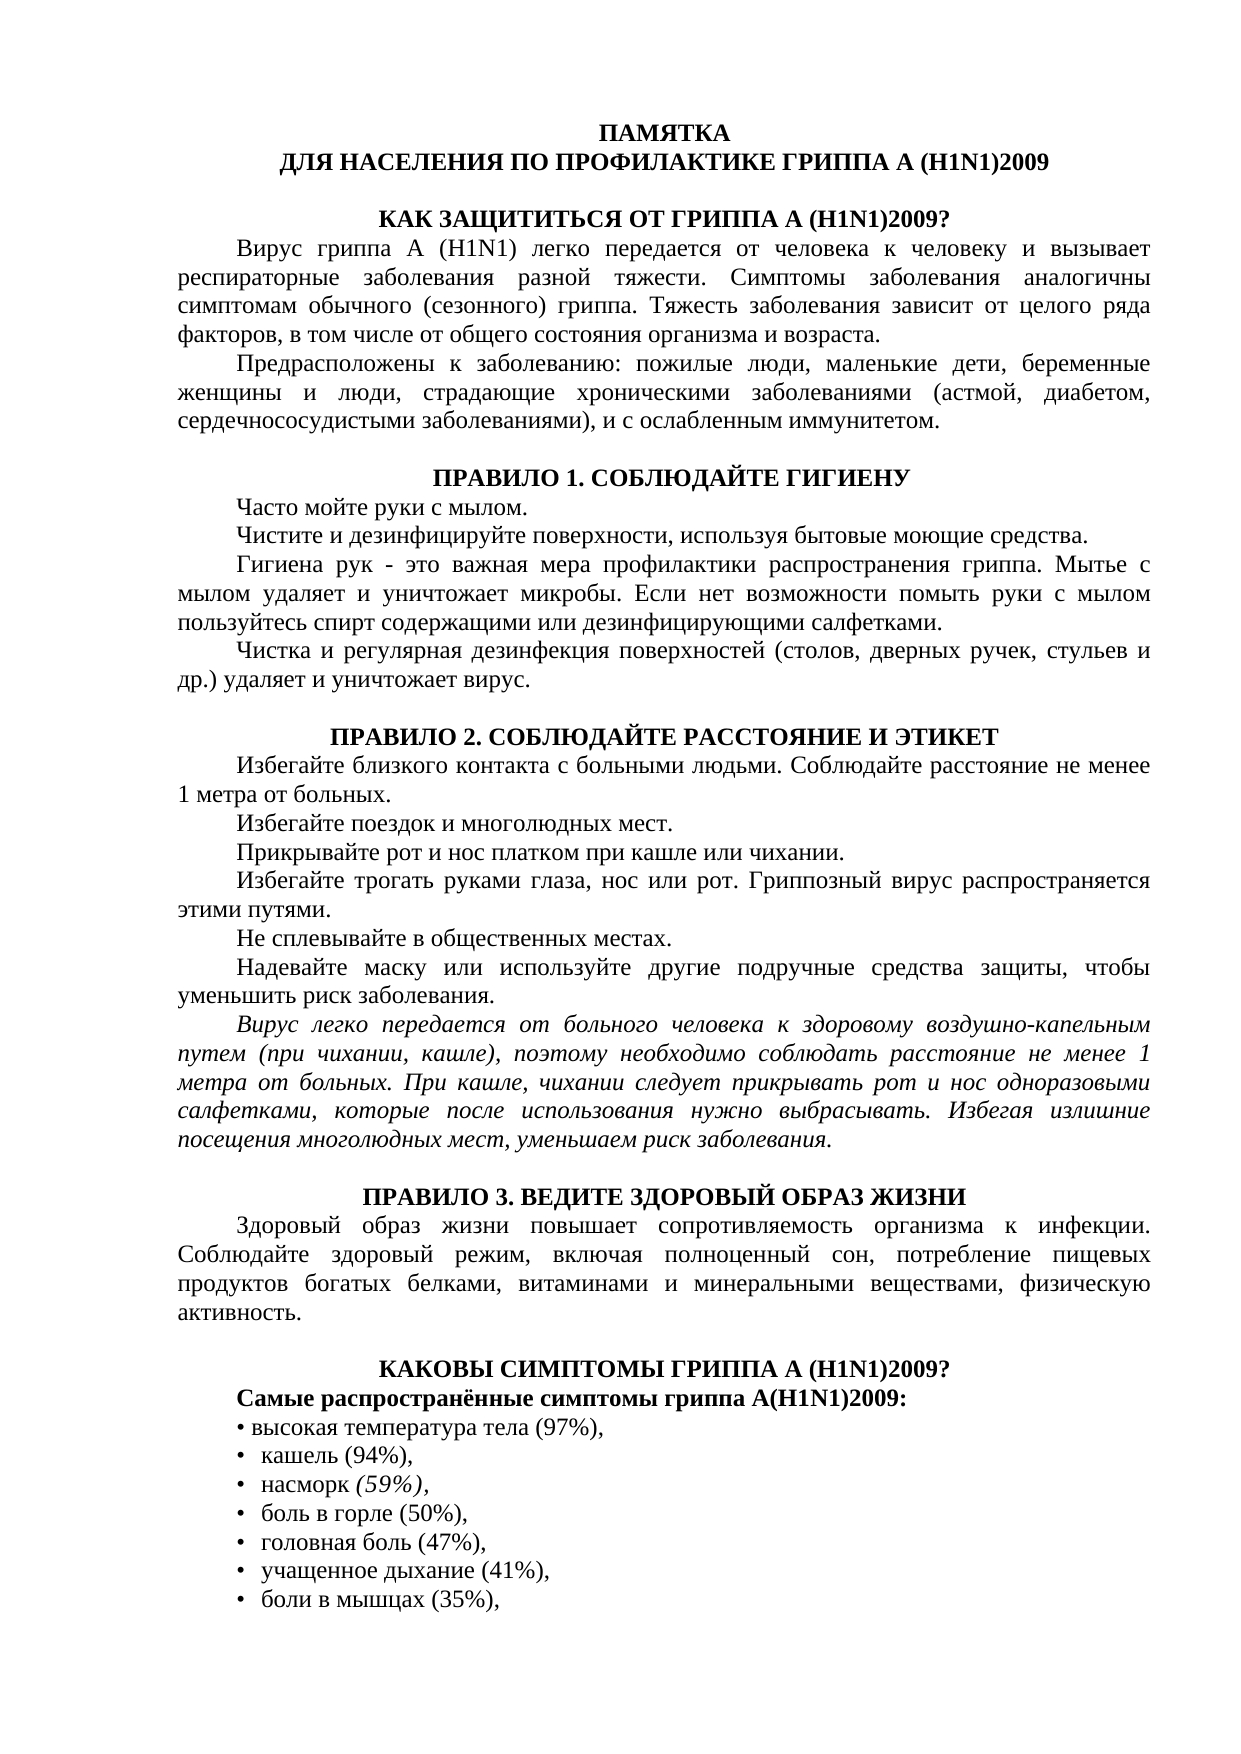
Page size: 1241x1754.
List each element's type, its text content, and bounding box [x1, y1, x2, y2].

text ПРАВИЛО 2. СОБЛЮДАЙТЕ РАССТОЯНИЕ И ЭТИКЕТ [177, 722, 1152, 751]
text ПРАВИЛО 3. ВЕДИТЕ ЗДОРОВЫЙ ОБРАЗ ЖИЗНИ [177, 1182, 1152, 1211]
text Самые распространённые симптомы гриппа А(Н1N1)2009: [177, 1383, 1152, 1412]
text Избегайте поездок и многолюдных мест. [177, 808, 1152, 837]
text Чистите и дезинфицируйте поверхности, используя бытовые моющие средства. [177, 521, 1152, 549]
text КАК ЗАЩИТИТЬСЯ ОТ ГРИППА A (H1N1)2009? [177, 204, 1152, 233]
list кашель (94%), [177, 1441, 1152, 1469]
text Прикрывайте рот и нос платком при кашле или чихании. [177, 837, 1152, 866]
text Часто мойте руки с мылом. [177, 492, 1152, 521]
list насморк (59%), [177, 1469, 1152, 1498]
list головная боль (47%), [177, 1527, 1152, 1556]
text Избегайте трогать руками глаза, нос или рот. Гриппозный вирус распространяется этими путями. [177, 866, 1152, 923]
text Чистка и регулярная дезинфекция поверхностей (столов, дверных ручек, стульев и др.) удаляет и уничтожает вирус. [177, 636, 1152, 693]
text Гигиена рук - это важная мера профилактики распространения гриппа. Мытье с мылом удаляет и уничтожает микробы. Если нет возможности помыть руки с мылом пользуйтесь спирт содержащими или дезинфицирующими салфетками. [177, 549, 1152, 636]
list боли в мышцах (35%), [177, 1584, 1152, 1613]
text ПАМЯТКА [177, 118, 1152, 147]
text Вирус легко передается от больного человека к здоровому воздушно-капельным путем (при чихании, кашле), поэтому необходимо соблюдать расстояние не менее 1 метра от больных. При кашле, чихании следует прикрывать рот и нос одноразовыми салфетками, которые после использования нужно выбрасывать. Избегая излишние посещения многолюдных мест, уменьшаем риск заболевания. [177, 1009, 1152, 1153]
list учащенное дыхание (41%), [177, 1556, 1152, 1584]
list высокая температура тела (97%), [177, 1412, 1152, 1441]
text КАКОВЫ СИМПТОМЫ ГРИППА А (H1N1)2009? [177, 1354, 1152, 1383]
text ДЛЯ НАСЕЛЕНИЯ ПО ПРОФИЛАКТИКЕ ГРИППА A (H1N1)2009 [177, 147, 1152, 176]
text ПРАВИЛО 1. СОБЛЮДАЙТЕ ГИГИЕНУ [177, 463, 1152, 492]
text Избегайте близкого контакта с больными людьми. Соблюдайте расстояние не менее 1 метра от больных. [177, 751, 1152, 808]
text Вирус гриппа A (H1N1) легко передается от человека к человеку и вызывает респираторные заболевания разной тяжести. Симптомы заболевания аналогичны симптомам обычного (сезонного) гриппа. Тяжесть заболевания зависит от целого ряда факторов, в том числе от общего состояния организма и возраста. [177, 233, 1152, 348]
text Надевайте маску или используйте другие подручные средства защиты, чтобы уменьшить риск заболевания. [177, 952, 1152, 1009]
text Предрасположены к заболеванию: пожилые люди, маленькие дети, беременные женщины и люди, страдающие хроническими заболеваниями (астмой, диабетом, сердечнососудистыми заболеваниями), и с ослабленным иммунитетом. [177, 348, 1152, 434]
text Здоровый образ жизни повышает сопротивляемость организма к инфекции. Соблюдайте здоровый режим, включая полноценный сон, потребление пищевых продуктов богатых белками, витаминами и минеральными веществами, физическую активность. [177, 1211, 1152, 1326]
list боль в горле (50%), [177, 1498, 1152, 1527]
text Не сплевывайте в общественных местах. [177, 923, 1152, 952]
